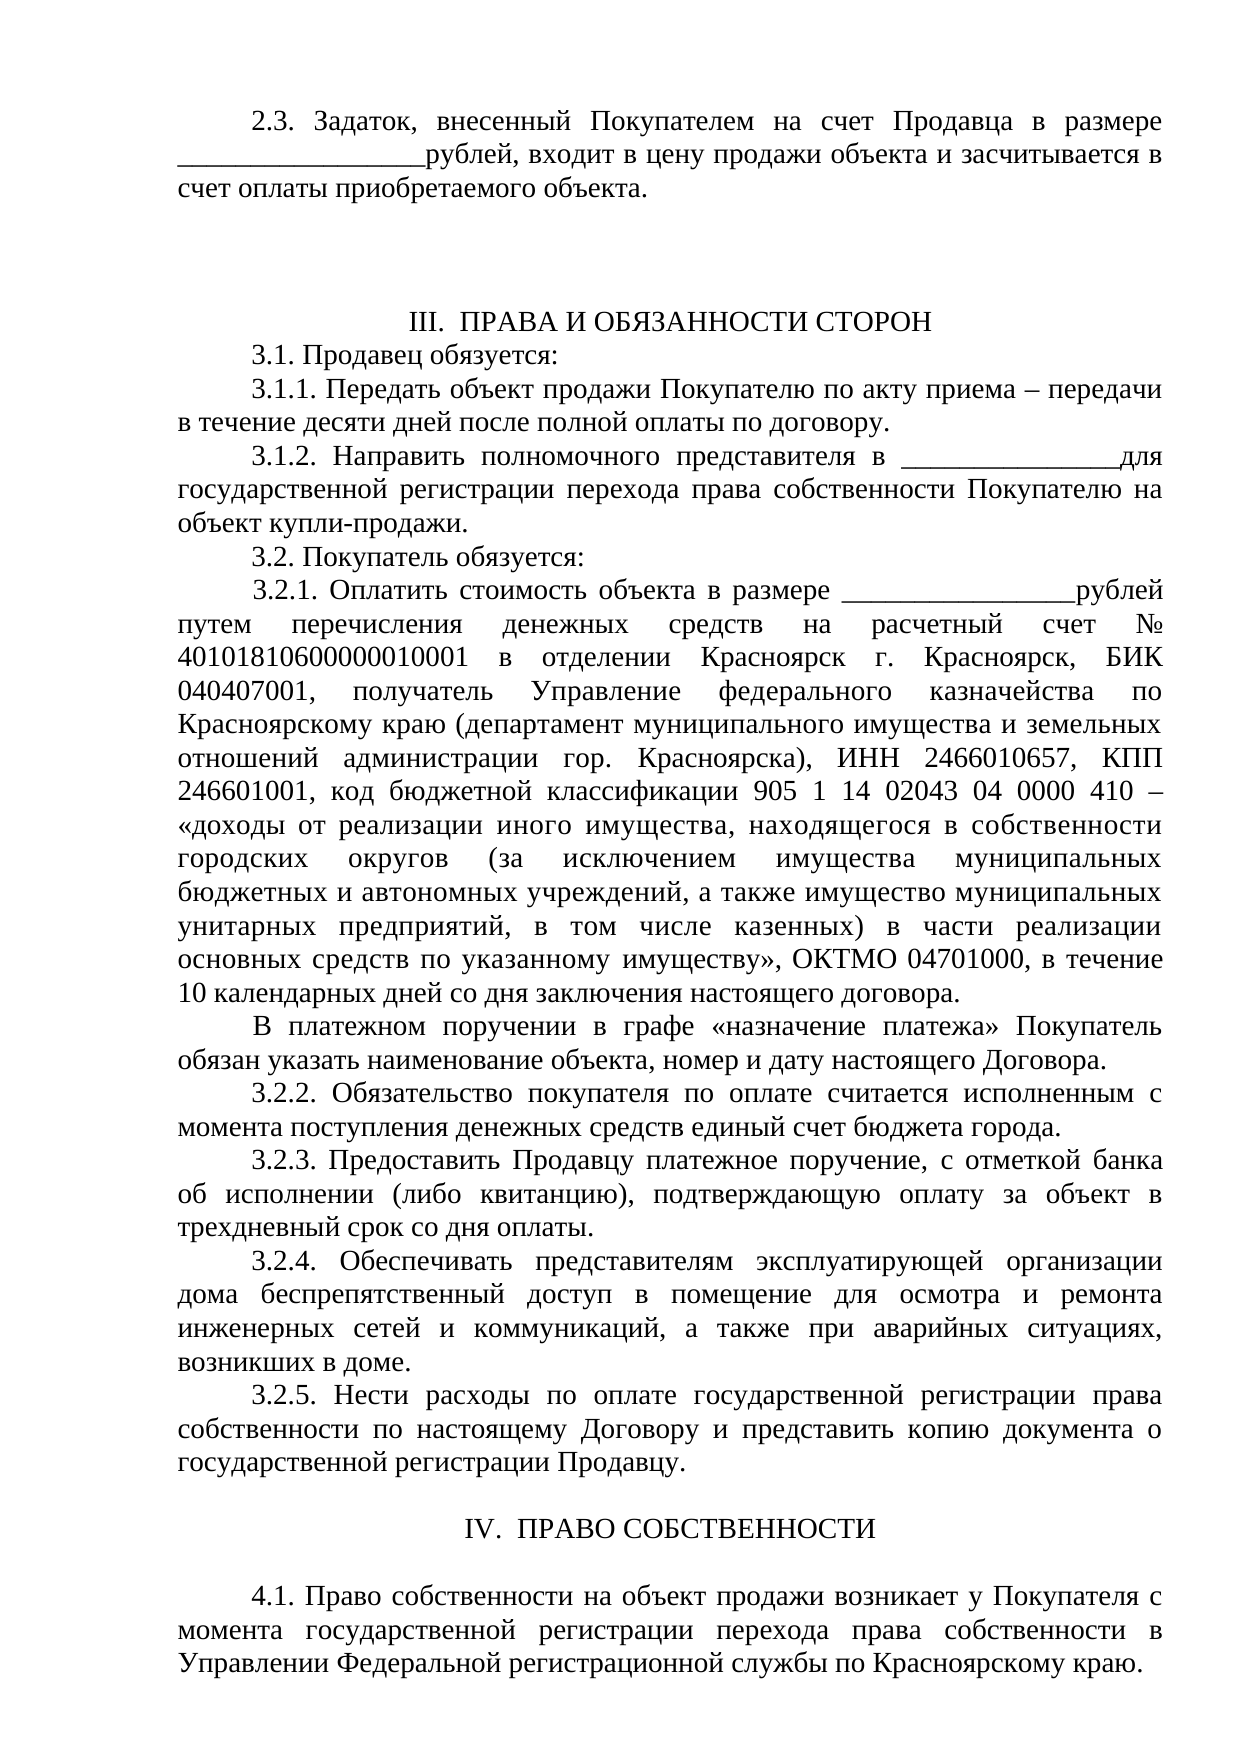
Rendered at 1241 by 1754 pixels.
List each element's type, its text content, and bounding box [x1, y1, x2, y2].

text 3.1.1. Передать объект продажи Покупателю по акту приема – передачи в течение десяти дней после полной оплаты по договору. [177, 371, 1163, 438]
text IV. ПРАВО СОБСТВЕННОСТИ [177, 1511, 1163, 1545]
text 3.2.2. Обязательство покупателя по оплате считается исполненным с момента поступления денежных средств единый счет бюджета города. [177, 1075, 1163, 1142]
text 3.2.3. Предоставить Продавцу платежное поручение, c отметкой банка об исполнении (либо квитанцию), подтверждающую оплату за объект в трехдневный срок со дня оплаты. [177, 1142, 1163, 1243]
text 3.2.5. Нести расходы по оплате государственной регистрации права собственности по настоящему Договору и представить копию документа о государственной регистрации Продавцу. [177, 1377, 1163, 1478]
text 3.1. Продавец обязуется: [177, 337, 1163, 371]
text 3.1.2. Направить полномочного представителя в _______________для государственной регистрации перехода права собственности Покупателю на объект купли-продажи. [177, 438, 1163, 539]
text III. ПРАВА И ОБЯЗАННОСТИ СТОРОН [177, 304, 1163, 337]
text 3.2.4. Обеспечивать представителям эксплуатирующей организации дома беспрепятственный доступ в помещение для осмотра и ремонта инженерных сетей и коммуникаций, а также при аварийных ситуациях, возникших в доме. [177, 1243, 1163, 1377]
text 3.2. Покупатель обязуется: [177, 539, 1163, 572]
text 2.3. Задаток, внесенный Покупателем на счет Продавца в размере _________________рублей, входит в цену продажи объекта и засчитывается в счет оплаты приобретаемого объекта. [177, 103, 1163, 203]
text В платежном поручении в графе «назначение платежа» Покупатель обязан указать наименование объекта, номер и дату настоящего Договора. [177, 1008, 1163, 1075]
text 4.1. Право собственности на объект продажи возникает у Покупателя с момента государственной регистрации перехода права собственности в Управлении Федеральной регистрационной службы по Красноярскому краю. [177, 1578, 1163, 1679]
text 3.2.1. Оплатить стоимость объекта в размере ________________рублей путем перечисления денежных средств на расчетный счет № 40101810600000010001 в отделении Красноярск г. Красноярск, БИК 040407001, получатель Управление федерального казначейства по Красноярскому краю (департамент муниципального имущества и земельных отношений администрации гор. Красноярска), ИНН 2466010657, КПП 246601001, код бюджетной классификации 905 1 14 02043 04 0000 410 – «доходы от реализации иного имущества, находящегося в собственности городских округов (за исключением имущества муниципальных бюджетных и автономных учреждений, а также имущество муниципальных унитарных предприятий, в том числе казенных) в части реализации основных средств по указанному имуществу», ОКТМО 04701000, в течение 10 календарных дней со дня заключения настоящего договора. [177, 572, 1163, 1008]
